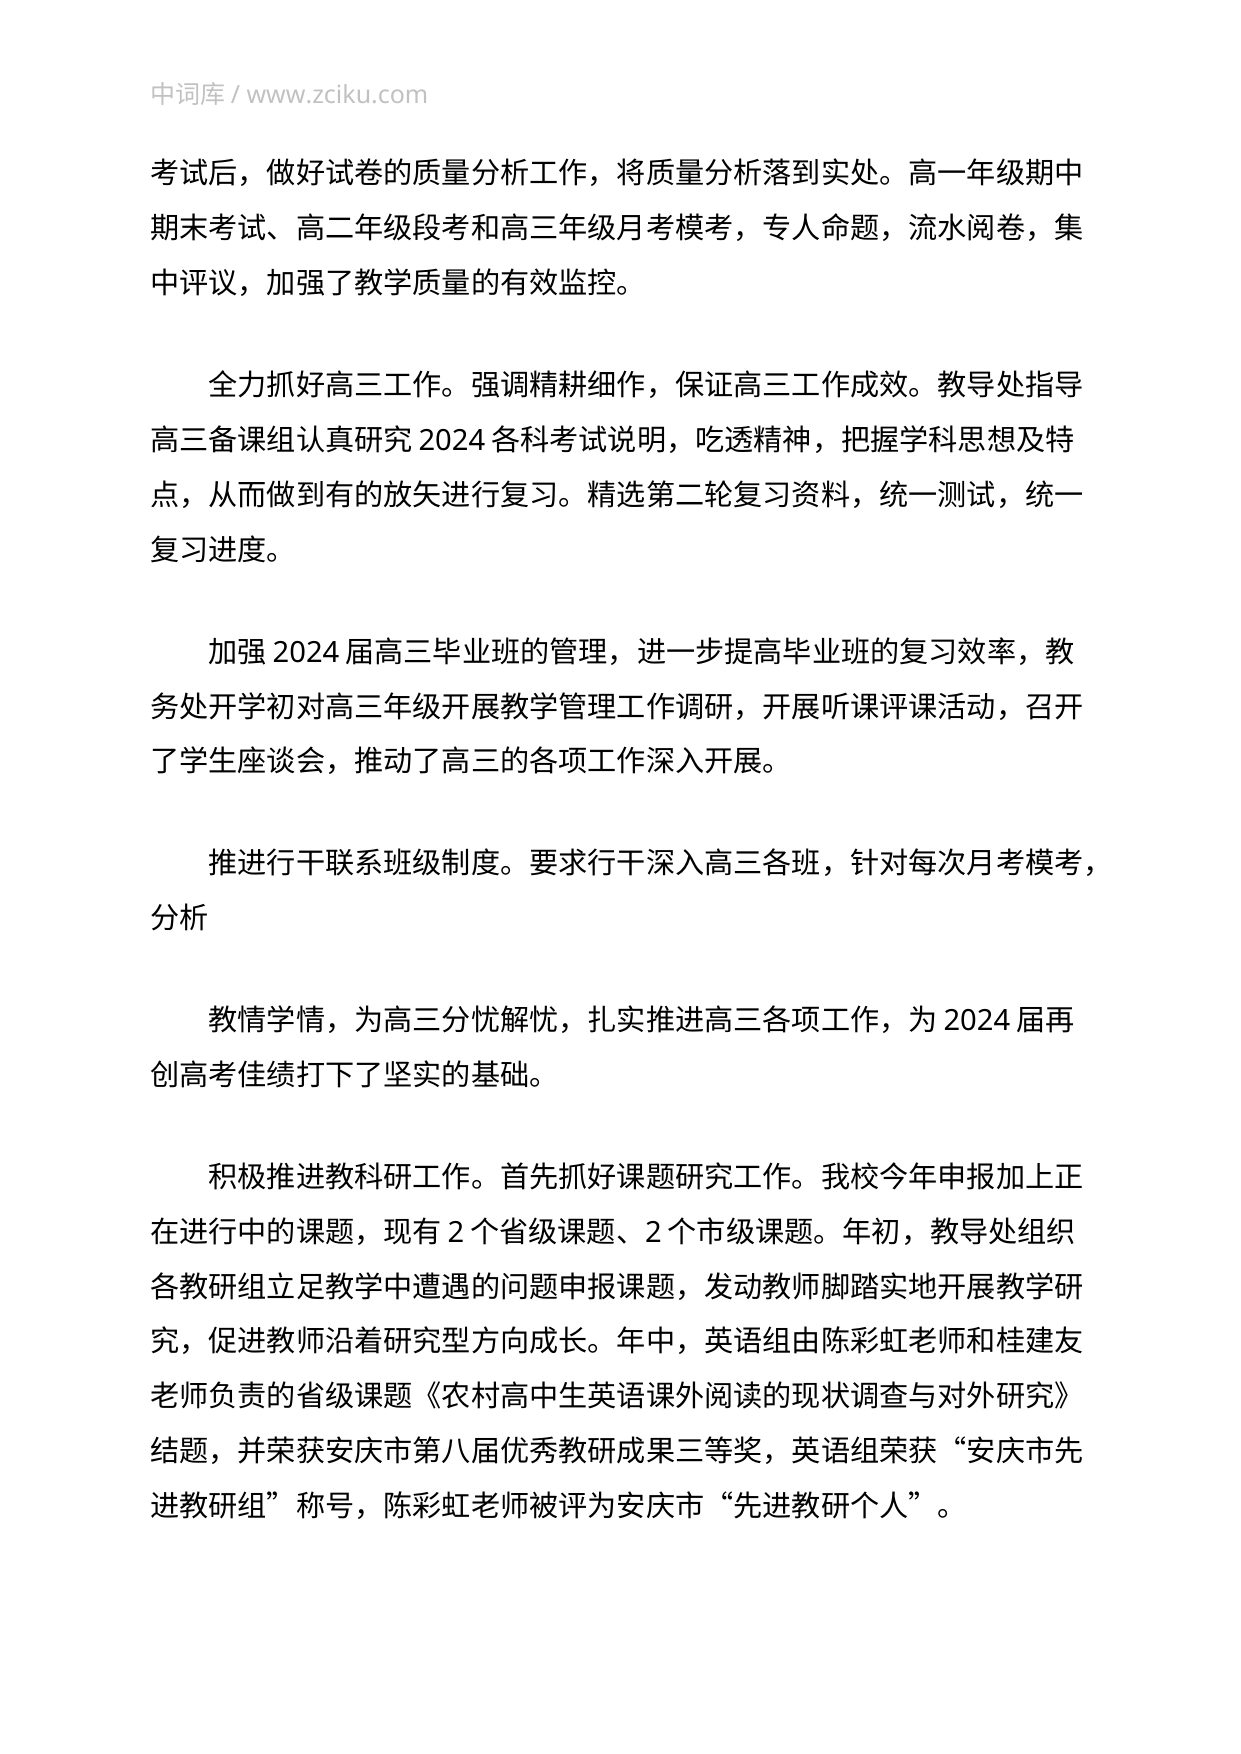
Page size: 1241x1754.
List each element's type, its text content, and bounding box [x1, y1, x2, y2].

text 积极推进教科研工作。首先抓好课题研究工作。我校今年申报加上正在进行中的课题，现有2个省级课题、2个市级课题。年初，教导处组织各教研组立足教学中遭遇的问题申报课题，发动教师脚踏实地开展教学研究，促进教师沿着研究型方向成长。年中，英语组由陈彩虹老师和桂建友老师负责的省级课题《农村高中生英语课外阅读的现状调查与对外研究》结题，并荣获安庆市第八届优秀教研成果三等奖，英语组荣获“安庆市先进教研组”称号，陈彩虹老师被评为安庆市“先进教研个人”。 [150, 1153, 1090, 1525]
text 全力抓好高三工作。强调精耕细作，保证高三工作成效。教导处指导高三备课组认真研究2024各科考试说明，吃透精神，把握学科思想及特点，从而做到有的放矢进行复习。精选第二轮复习资料，统一测试，统一复习进度。 [150, 362, 1090, 569]
text 教情学情，为高三分忧解忧，扎实推进高三各项工作，为2024届再创高考佳绩打下了坚实的基础。 [150, 996, 1090, 1094]
text 推进行干联系班级制度。要求行干深入高三各班，针对每次月考模考，分析 [150, 840, 1090, 937]
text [150, 150, 1090, 302]
text 加强2024届高三毕业班的管理，进一步提高毕业班的复习效率，教务处开学初对高三年级开展教学管理工作调研，开展听课评课活动，召开了学生座谈会，推动了高三的各项工作深入开展。 [150, 628, 1090, 780]
